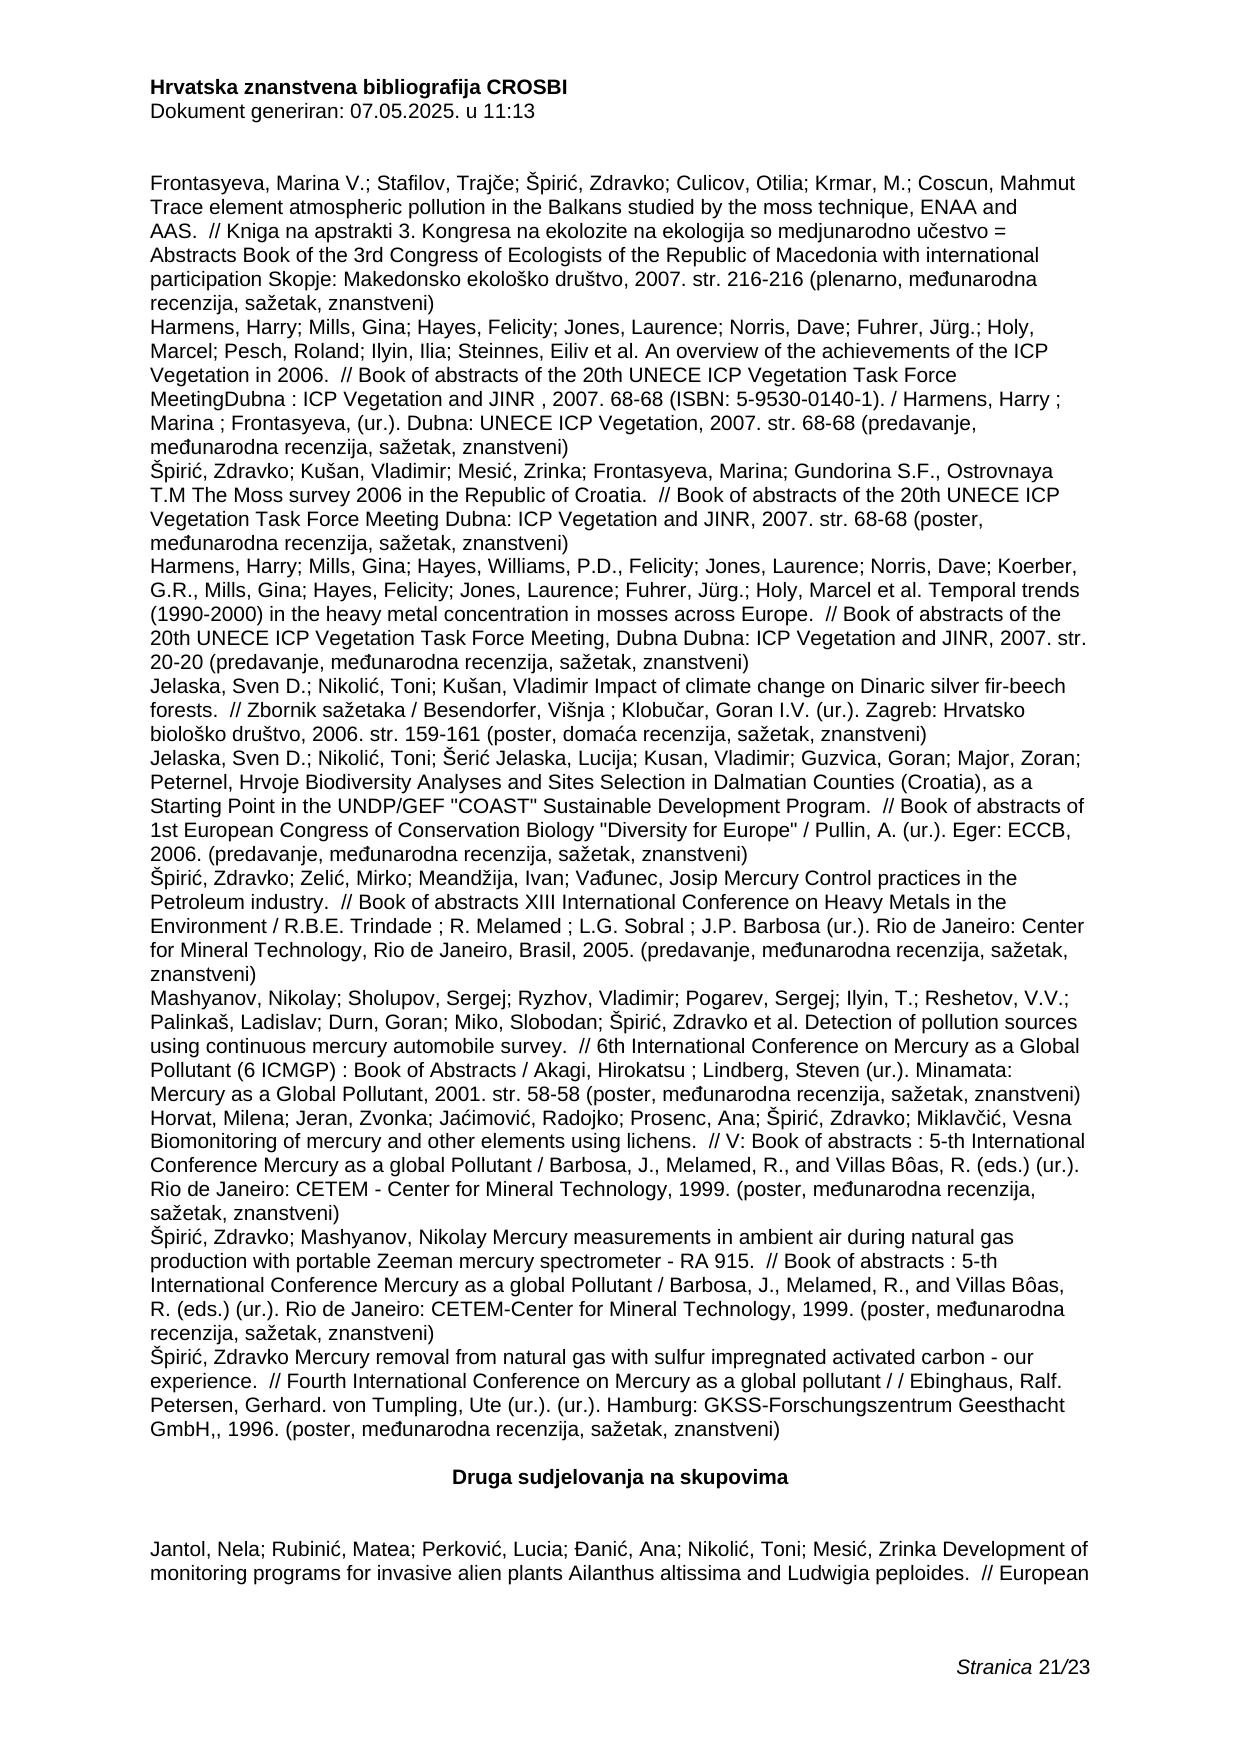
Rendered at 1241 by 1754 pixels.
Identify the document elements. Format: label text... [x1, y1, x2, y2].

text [150, 1537, 1090, 1584]
subtitle Druga sudjelovanja na skupovima [150, 1465, 1090, 1489]
text Mashyanov, Nikolay; Sholupov, Sergej; Ryzhov, Vladimir; Pogarev, Sergej; Ilyin, T.; Reshetov, V.V.; Palinkaš, Ladislav; Durn, Goran; Miko, Slobodan; Špirić, Zdravko et al. [150, 986, 1090, 1105]
text Špirić, Zdravko [150, 1345, 1090, 1441]
text Frontasyeva, Marina V.; Stafilov, Trajče; Špirić, Zdravko; Culicov, Otilia; Krmar, M.; Coscun, Mahmut [150, 171, 1090, 315]
text Harmens, Harry; Mills, Gina; Hayes, Williams, P.D., Felicity; Jones, Laurence; Norris, Dave; Koerber, G.R., Mills, Gina; Hayes, Felicity; Jones, Laurence; Fuhrer, Jürg.; Holy, Marcel et al. [150, 554, 1090, 674]
text Jelaska, Sven D.; Nikolić, Toni; Šerić Jelaska, Lucija; Kusan, Vladimir; Guzvica, Goran; Major, Zoran; Peternel, Hrvoje [150, 746, 1090, 866]
text Harmens, Harry; Mills, Gina; Hayes, Felicity; Jones, Laurence; Norris, Dave; Fuhrer, Jürg.; Holy, Marcel; Pesch, Roland; Ilyin, Ilia; Steinnes, Eiliv et al. [150, 315, 1090, 458]
text Špirić, Zdravko; Zelić, Mirko; Meandžija, Ivan; Vađunec, Josip [150, 866, 1090, 986]
text Jelaska, Sven D.; Nikolić, Toni; Kušan, Vladimir [150, 674, 1090, 746]
text Horvat, Milena; Jeran, Zvonka; Jaćimović, Radojko; Prosenc, Ana; Špirić, Zdravko; Miklavčić, Vesna [150, 1105, 1090, 1225]
text Špirić, Zdravko; Kušan, Vladimir; Mesić, Zrinka; Frontasyeva, Marina; Gundorina S.F., Ostrovnaya T.M [150, 458, 1090, 554]
text Špirić, Zdravko; Mashyanov, Nikolay [150, 1225, 1090, 1345]
